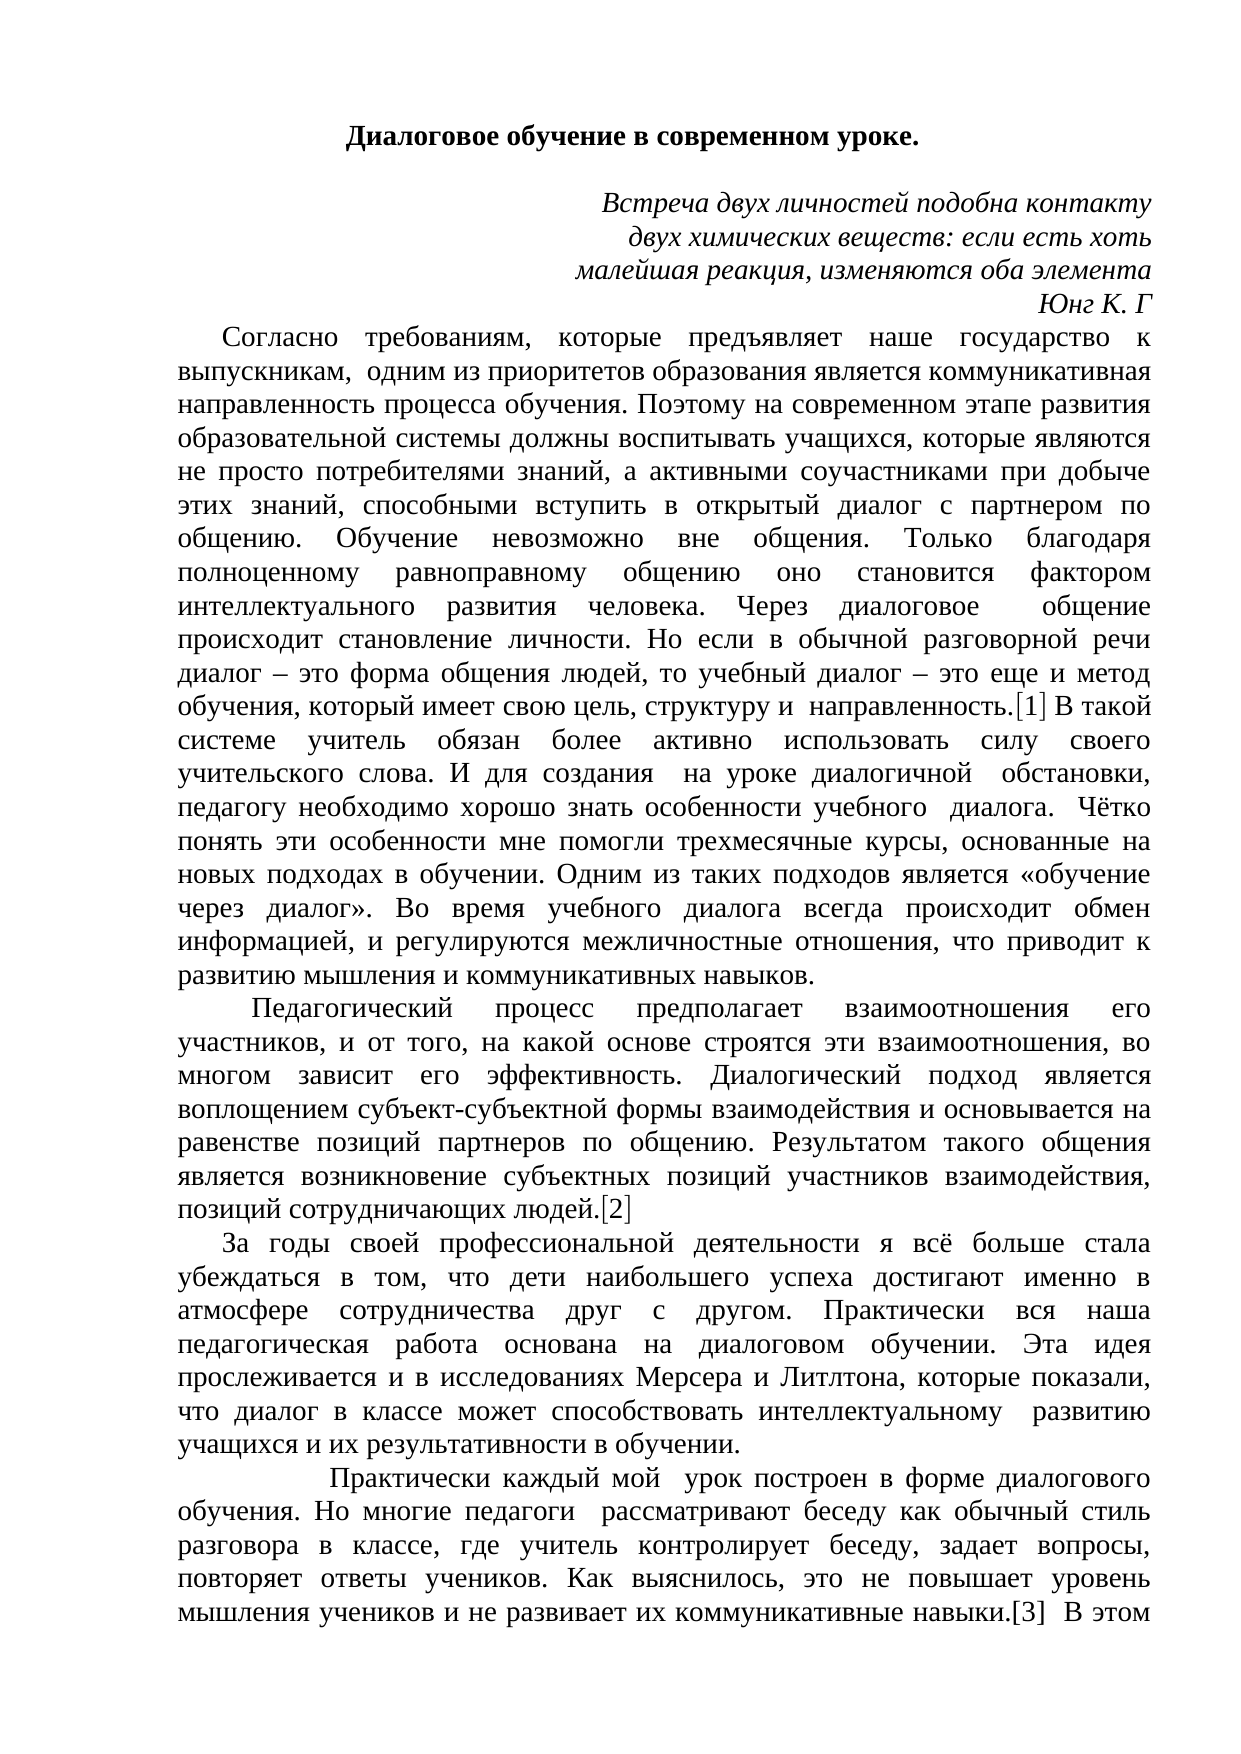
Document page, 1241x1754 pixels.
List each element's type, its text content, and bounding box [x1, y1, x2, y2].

text Диалоговое обучение в современном уроке. [177, 118, 1152, 152]
text двух химических веществ: если есть хоть [177, 219, 1152, 252]
text За годы своей профессиональной деятельности я всё больше стала убеждаться в том, что дети наибольшего успеха достигают именно в атмосфере сотрудничества друг с другом. Практически вся наша педагогическая работа основана на диалоговом обучении. Эта идея прослеживается и в исследованиях Мерсера и Литлтона, которые показали, что диалог в классе может способствовать интеллектуальному развитию учащихся и их результативности в обучении. [177, 1225, 1152, 1460]
text малейшая реакция, изменяются оба элемента [177, 252, 1152, 286]
text Встреча двух личностей подобна контакту [177, 185, 1152, 219]
text Юнг К. Г [177, 286, 1152, 319]
text Педагогический процесс предполагает взаимоотношения его участников, и от того, на какой основе строятся эти взаимоотношения, во многом зависит его эффективность. Диалогический подход является воплощением субъект-субъектной формы взаимодействия и основывается на равенстве позиций партнеров по общению. Результатом такого общения является возникновение субъектных позиций участников взаимодействия, позиций сотрудничающих людей.2 [177, 990, 1152, 1225]
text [177, 1460, 1152, 1628]
text Согласно требованиям, которые предъявляет наше государство к выпускникам, одним из приоритетов образования является коммуникативная направленность процесса обучения. Поэтому на современном этапе развития образовательной системы должны воспитывать учащихся, которые являются не просто потребителями знаний, а активными соучастниками при добыче этих знаний, способными вступить в открытый диалог с партнером по общению. Обучение невозможно вне общения. Только благодаря полноценному равноправному общению оно становится фактором интеллектуального развития человека. Через диалоговое общение происходит становление личности. Но если в обычной разговорной речи диалог – это форма общения людей, то учебный диалог – это еще и метод обучения, который имеет свою цель, структуру и направленность.1 В такой системе учитель обязан более активно использовать силу своего учительского слова. И для создания на уроке диалогичной обстановки, педагогу необходимо хорошо знать особенности учебного диалога. Чётко понять эти особенности мне помогли трехмесячные курсы, основанные на новых подходах в обучении. Одним из таких подходов является «обучение через диалог». Во время учебного диалога всегда происходит обмен информацией, и регулируются межличностные отношения, что приводит к развитию мышления и коммуникативных навыков. [177, 319, 1152, 990]
